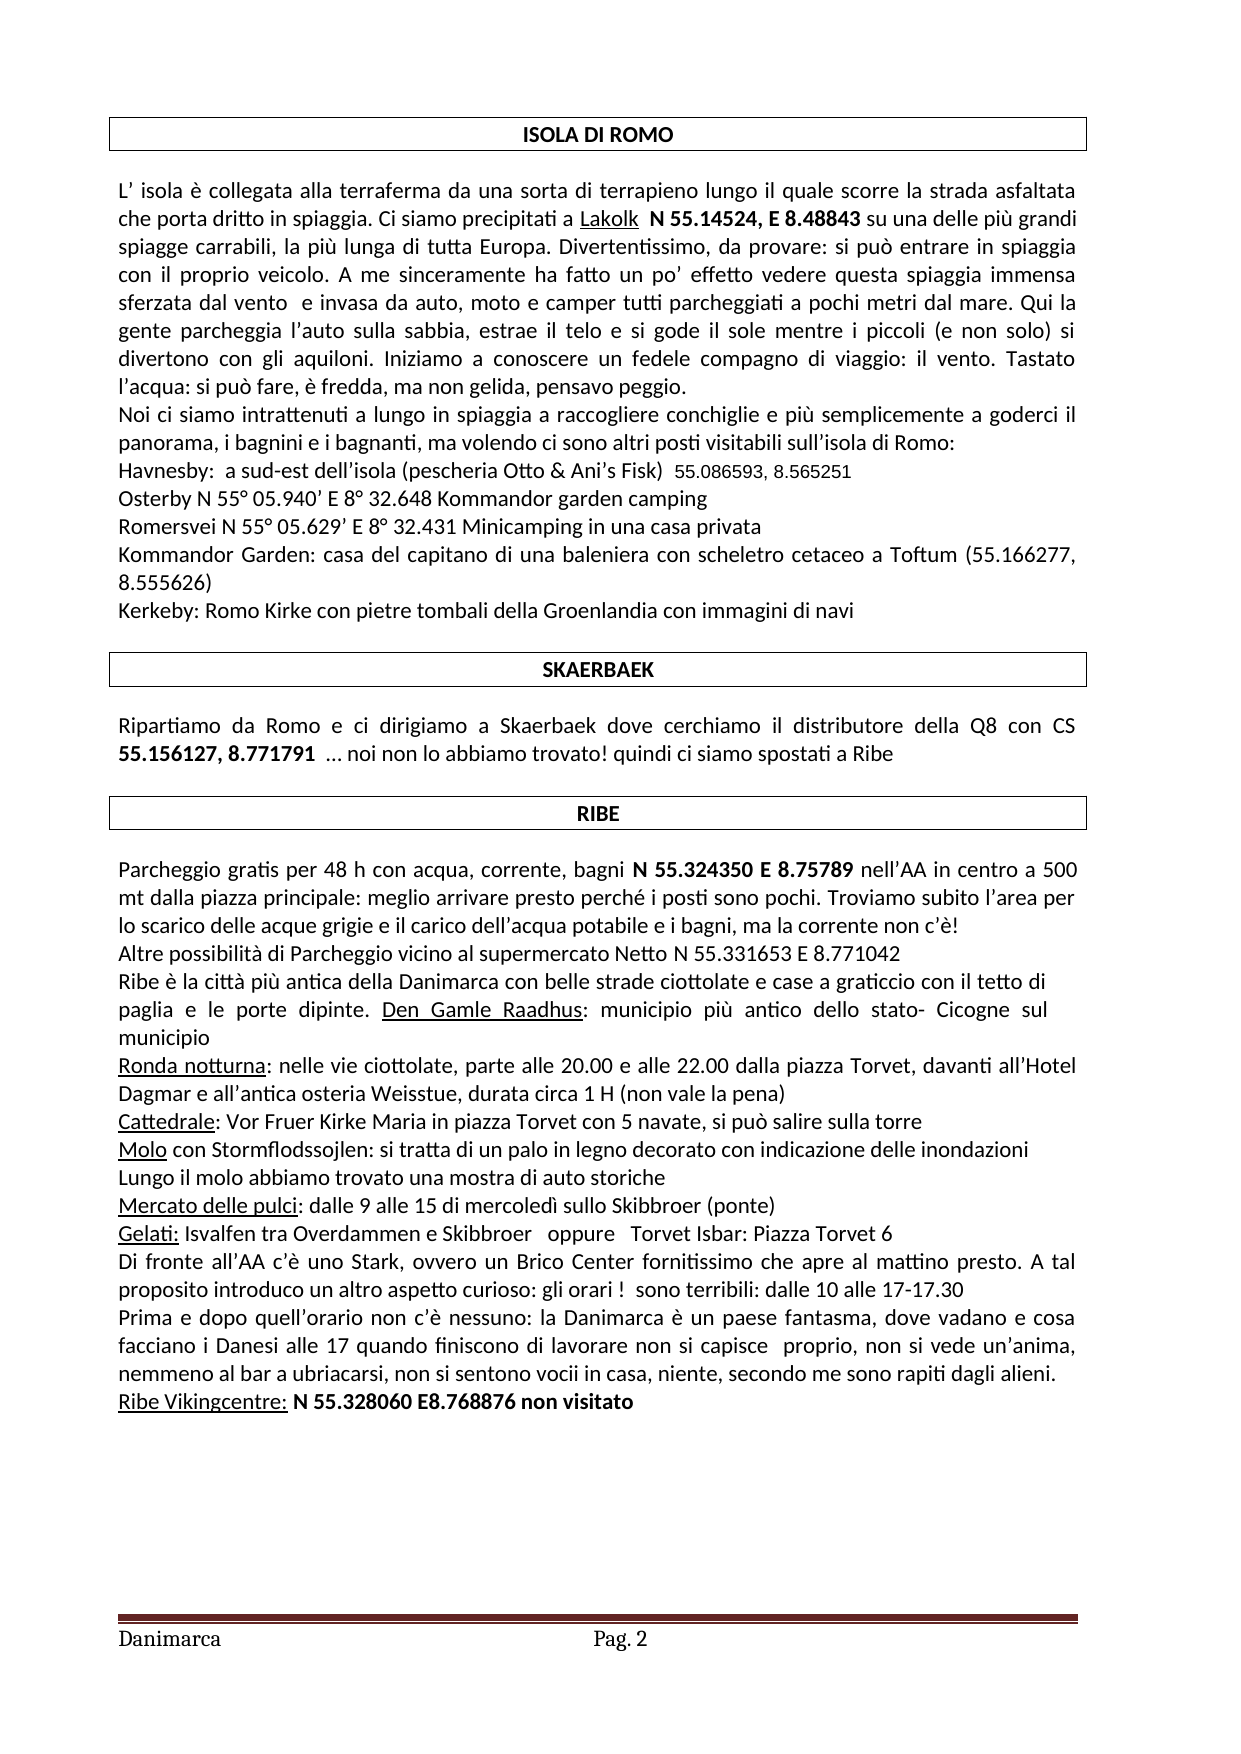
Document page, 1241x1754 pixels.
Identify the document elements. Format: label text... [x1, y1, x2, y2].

text Molo con Stormflodssojlen: si tratta di un palo in legno decorato con indicazione delle inondazioni [118, 1135, 1078, 1163]
text Noi ci siamo intrattenuti a lungo in spiaggia a raccogliere conchiglie e più semplicemente a goderci il panorama, i bagnini e i bagnanti, ma volendo ci sono altri posti visitabili sull’isola di Romo: [118, 400, 1078, 456]
text Lungo il molo abbiamo trovato una mostra di auto storiche [118, 1163, 1078, 1191]
text Parcheggio gratis per 48 h con acqua, corrente, bagni N 55.324350 E 8.75789 nell’AA in centro a 500 mt dalla piazza principale: meglio arrivare presto perché i posti sono pochi. Troviamo subito l’area per lo scarico delle acque grigie e il carico dell’acqua potabile e i bagni, ma la corrente non c’è! [118, 855, 1078, 939]
text Osterby N 55° 05.940’ E 8° 32.648 Kommandor garden camping [118, 484, 1078, 512]
text Cattedrale: Vor Fruer Kirke Maria in piazza Torvet con 5 navate, si può salire sulla torre [118, 1107, 1078, 1135]
text Ribe Vikingcentre: N 55.328060 E8.768876 non visitato [118, 1387, 1078, 1415]
text Kerkeby: Romo Kirke con pietre tombali della Groenlandia con immagini di navi [118, 596, 1078, 624]
text SKAERBAEK [110, 653, 1086, 686]
text Di fronte all’AA c’è uno Stark, ovvero un Brico Center fornitissimo che apre al mattino presto. A tal proposito introduco un altro aspetto curioso: gli orari ! sono terribili: dalle 10 alle 17-17.30 [118, 1247, 1078, 1303]
text RIBE [110, 797, 1086, 829]
text Prima e dopo quell’orario non c’è nessuno: la Danimarca è un paese fantasma, dove vadano e cosa facciano i Danesi alle 17 quando finiscono di lavorare non si capisce proprio, non si vede un’anima, nemmeno al bar a ubriacarsi, non si sentono vocii in casa, niente, secondo me sono rapiti dagli alieni. [118, 1303, 1078, 1387]
text Gelati: Isvalfen tra Overdammen e Skibbroer oppure Torvet Isbar: Piazza Torvet 6 [118, 1219, 1078, 1247]
text Ronda notturna: nelle vie ciottolate, parte alle 20.00 e alle 22.00 dalla piazza Torvet, davanti all’Hotel Dagmar e all’antica osteria Weisstue, durata circa 1 H (non vale la pena) [118, 1051, 1078, 1107]
text Kommandor Garden: casa del capitano di una baleniera con scheletro cetaceo a Toftum (55.166277, 8.555626) [118, 540, 1078, 596]
text Ribe è la città più antica della Danimarca con belle strade ciottolate e case a graticcio con il tetto di paglia e le porte dipinte. Den Gamle Raadhus: municipio più antico dello stato- Cicogne sul municipio [118, 967, 1048, 1051]
text Ripartiamo da Romo e ci dirigiamo a Skaerbaek dove cerchiamo il distributore della Q8 con CS 55.156127, 8.771791 … noi non lo abbiamo trovato! quindi ci siamo spostati a Ribe [118, 712, 1078, 768]
text Romersvei N 55° 05.629’ E 8° 32.431 Minicamping in una casa privata [118, 512, 1078, 540]
text Altre possibilità di Parcheggio vicino al supermercato Netto N 55.331653 E 8.771042 [118, 939, 1078, 967]
text L’ isola è collegata alla terraferma da una sorta di terrapieno lungo il quale scorre la strada asfaltata che porta dritto in spiaggia. Ci siamo precipitati a Lakolk N 55.14524, E 8.48843 su una delle più grandi spiagge carrabili, la più lunga di tutta Europa. Divertentissimo, da provare: si può entrare in spiaggia con il proprio veicolo. A me sinceramente ha fatto un po’ effetto vedere questa spiaggia immensa sferzata dal vento e invasa da auto, moto e camper tutti parcheggiati a pochi metri dal mare. Qui la gente parcheggia l’auto sulla sabbia, estrae il telo e si gode il sole mentre i piccoli (e non solo) si divertono con gli aquiloni. Iniziamo a conoscere un fedele compagno di viaggio: il vento. Tastato l’acqua: si può fare, è fredda, ma non gelida, pensavo peggio. [118, 176, 1078, 400]
text ISOLA DI ROMO [110, 118, 1086, 150]
text Havnesby: a sud-est dell’isola (pescheria Otto & Ani’s Fisk) 55.086593, 8.565251 [118, 456, 1078, 484]
text Mercato delle pulci: dalle 9 alle 15 di mercoledì sullo Skibbroer (ponte) [118, 1191, 1078, 1219]
